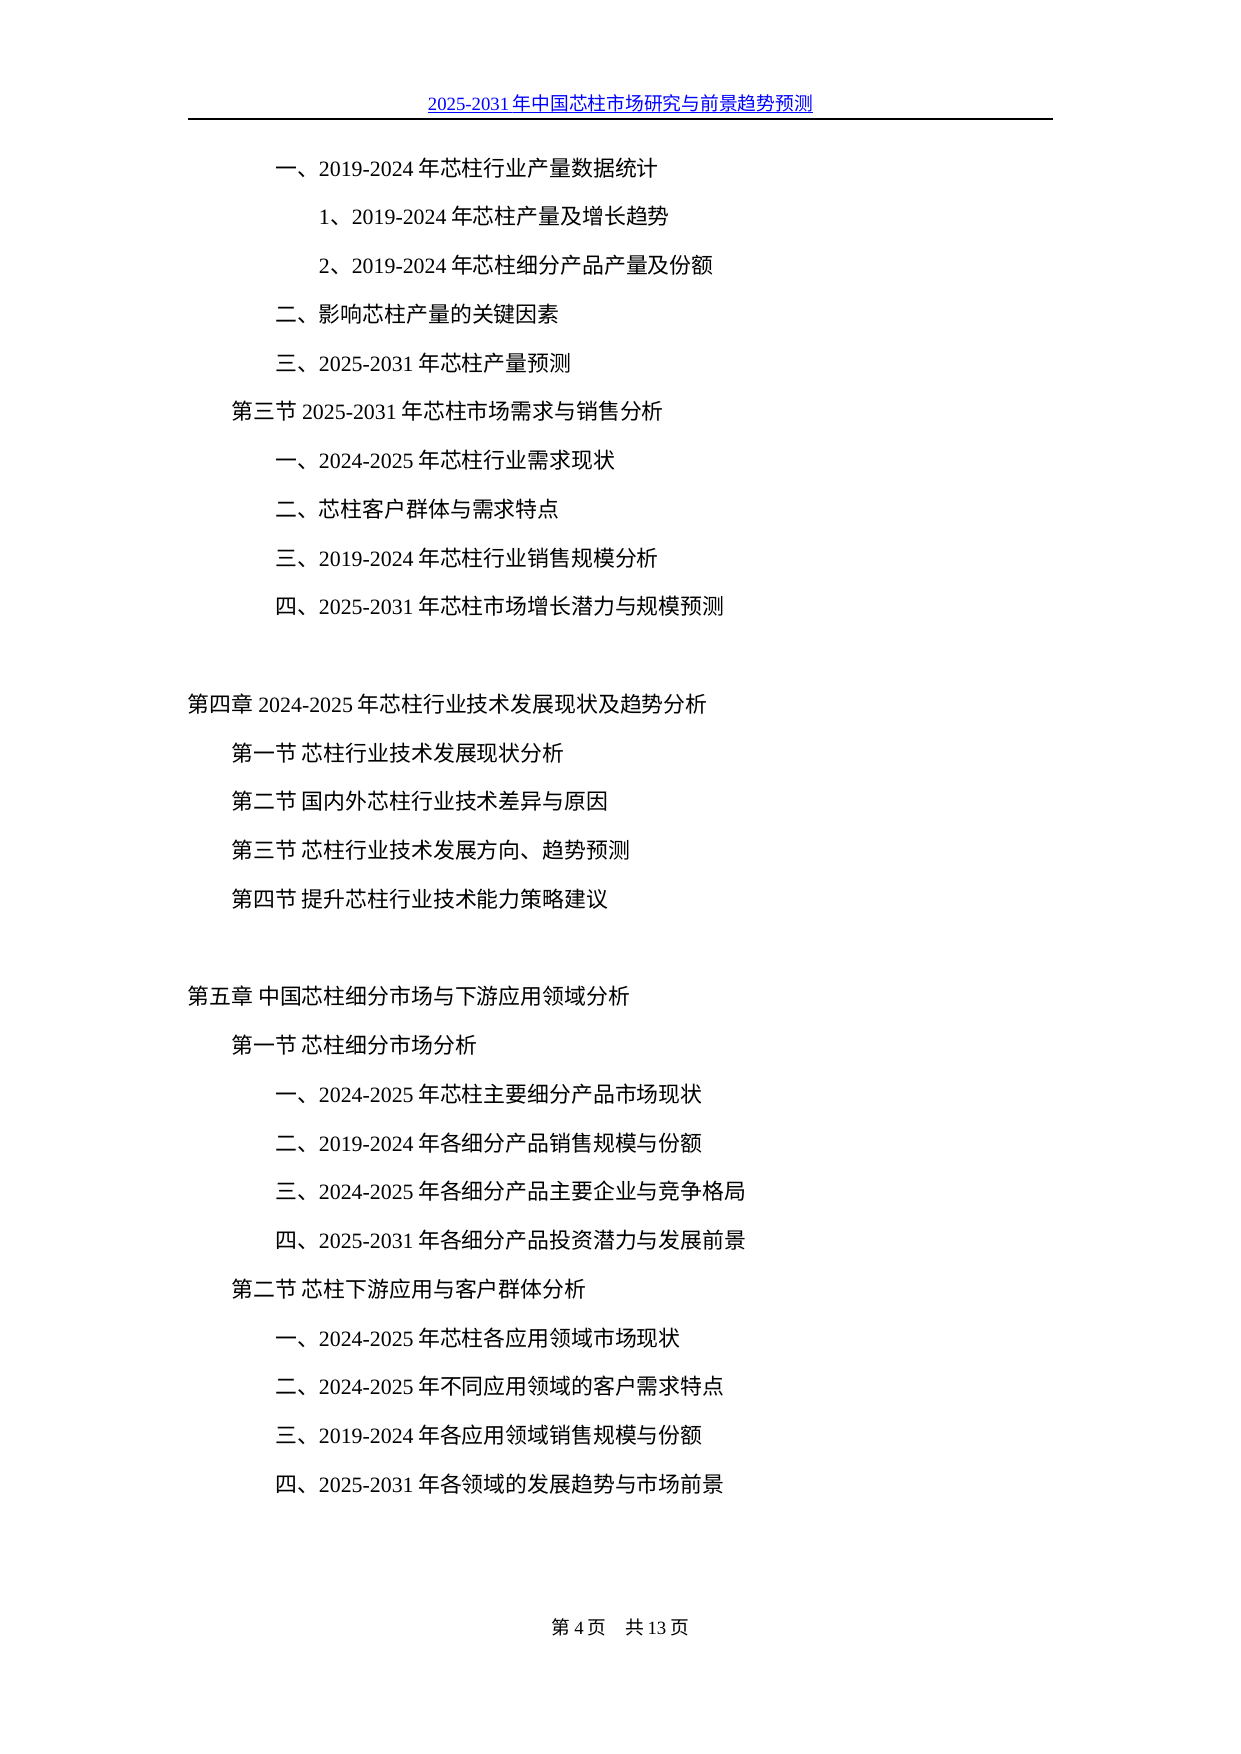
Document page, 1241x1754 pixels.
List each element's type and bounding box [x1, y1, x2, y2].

text [187, 150, 1053, 1499]
